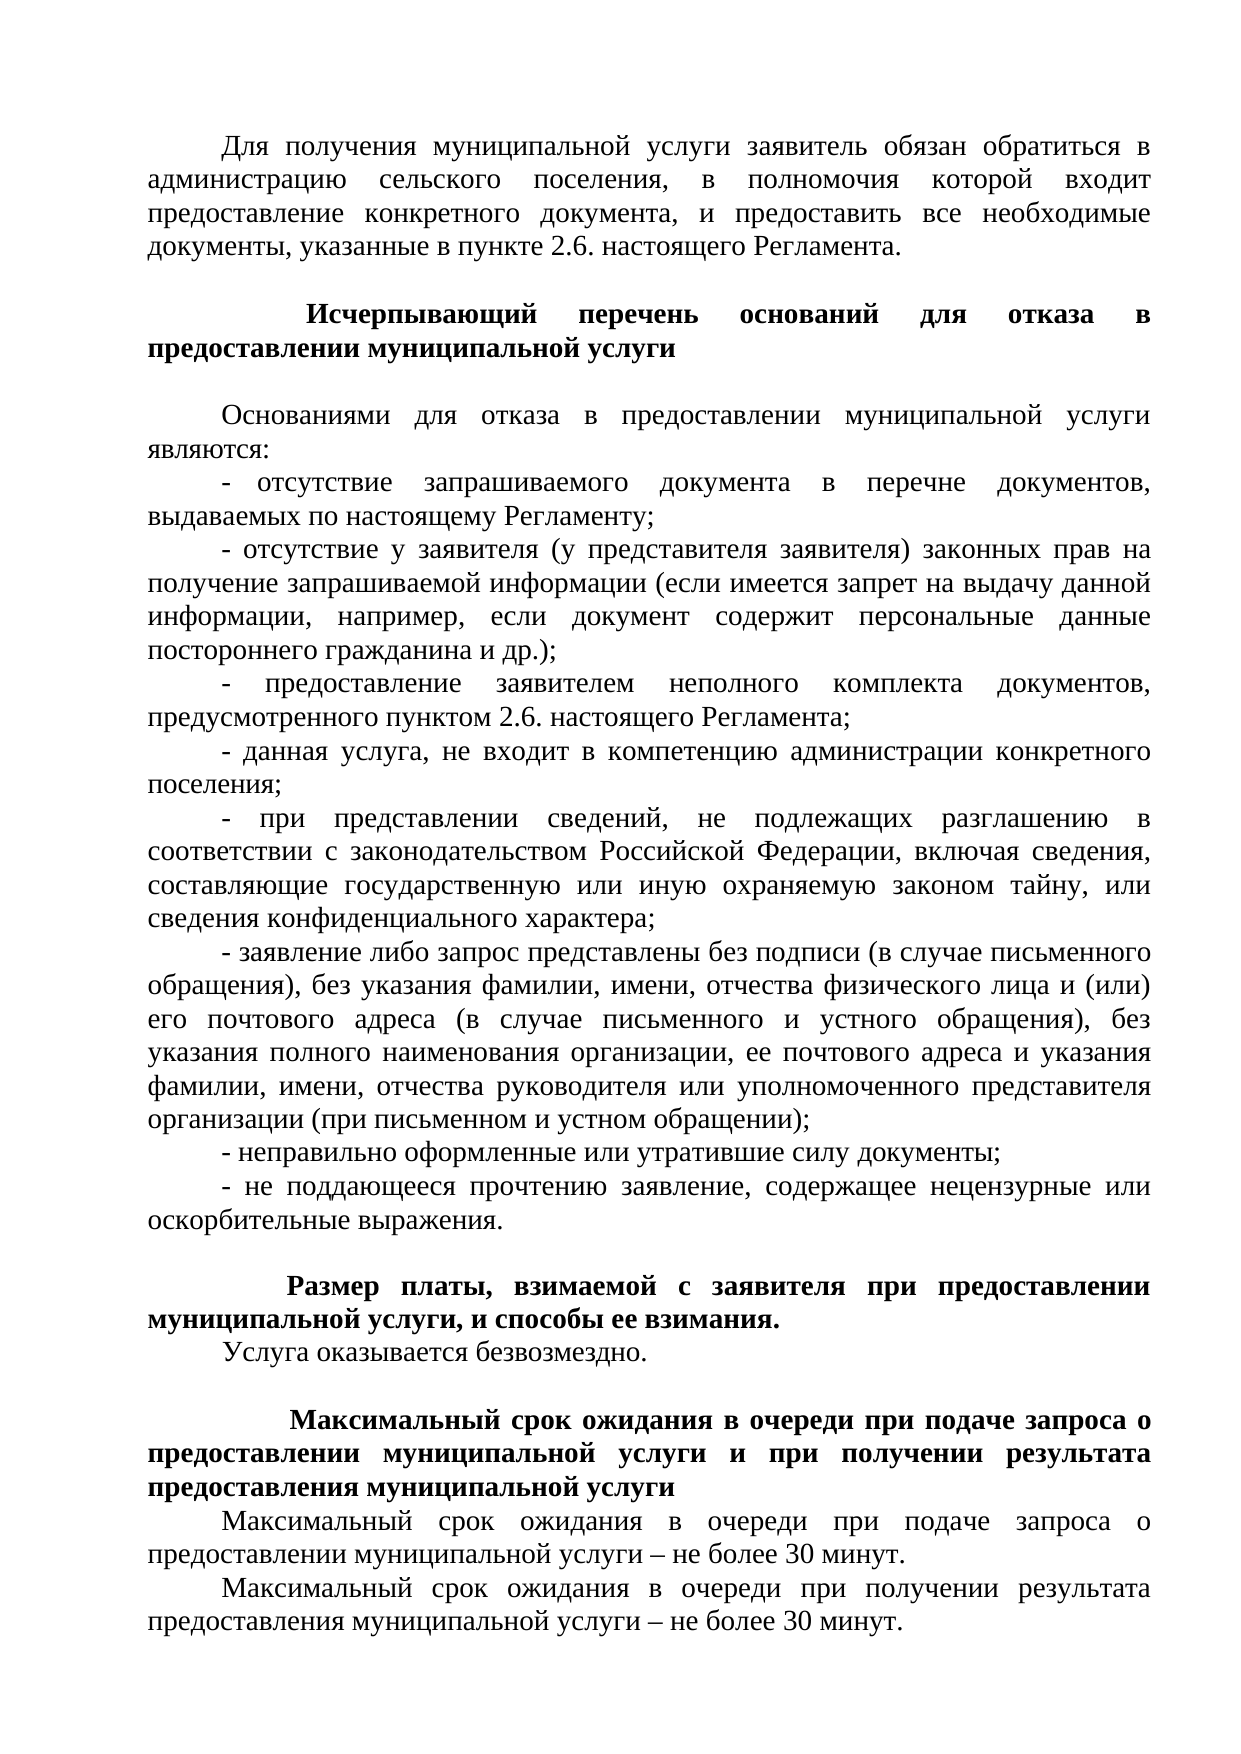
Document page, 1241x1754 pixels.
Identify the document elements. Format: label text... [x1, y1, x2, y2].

text Услуга оказывается безвозмездно. [222, 1335, 1165, 1368]
list Размер платы, взимаемой с заявителя при предоставлении муниципальной услуги, и способы ее взимания. [147, 1268, 1151, 1335]
list Исчерпывающий перечень оснований для отказа в предоставлении муниципальной услуги [147, 296, 1152, 363]
list не поддающееся прочтению заявление, содержащее нецензурные или оскорбительные выражения. [147, 1168, 1152, 1236]
list данная услуга, не входит в компетенцию администрации конкретного поселения; [147, 733, 1152, 800]
text Максимальный срок ожидания в очереди при получении результата предоставления муниципальной услуги – не более 30 минут. [147, 1570, 1152, 1637]
list предоставление заявителем неполного комплекта документов, предусмотренного пунктом 2.6. настоящего Регламента; [147, 666, 1152, 733]
list Максимальный срок ожидания в очереди при подаче запроса о предоставлении муниципальной услуги и при получении результата предоставления муниципальной услуги [147, 1402, 1152, 1503]
list отсутствие у заявителя (у представителя заявителя) законных прав на получение запрашиваемой информации (если имеется запрет на выдачу данной информации, например, если документ содержит персональные данные постороннего гражданина и др.); [147, 531, 1152, 666]
text Максимальный срок ожидания в очереди при подаче запроса о предоставлении муниципальной услуги – не более 30 минут. [147, 1503, 1152, 1570]
list отсутствие запрашиваемого документа в перечне документов, выдаваемых по настоящему Регламенту; [147, 464, 1151, 531]
list заявление либо запрос представлены без подписи (в случае письменного обращения), без указания фамилии, имени, отчества физического лица и (или) его почтового адреса (в случае письменного и устного обращения), без указания полного наименования организации, ее почтового адреса и указания фамилии, имени, отчества руководителя или уполномоченного представителя организации (при письменном и устном обращении); [147, 934, 1152, 1135]
text Для получения муниципальной услуги заявитель обязан обратиться в администрацию сельского поселения, в полномочия которой входит предоставление конкретного документа, и предоставить все необходимые документы, указанные в пункте 2.6. настоящего Регламента. [147, 128, 1152, 262]
text Основаниями для отказа в предоставлении муниципальной услуги являются: [147, 397, 1151, 464]
list неправильно оформленные или утратившие силу документы; [221, 1135, 1165, 1168]
list при представлении сведений, не подлежащих разглашению в соответствии с законодательством Российской Федерации, включая сведения, составляющие государственную или иную охраняемую законом тайну, или сведения конфиденциального характера; [147, 800, 1152, 934]
